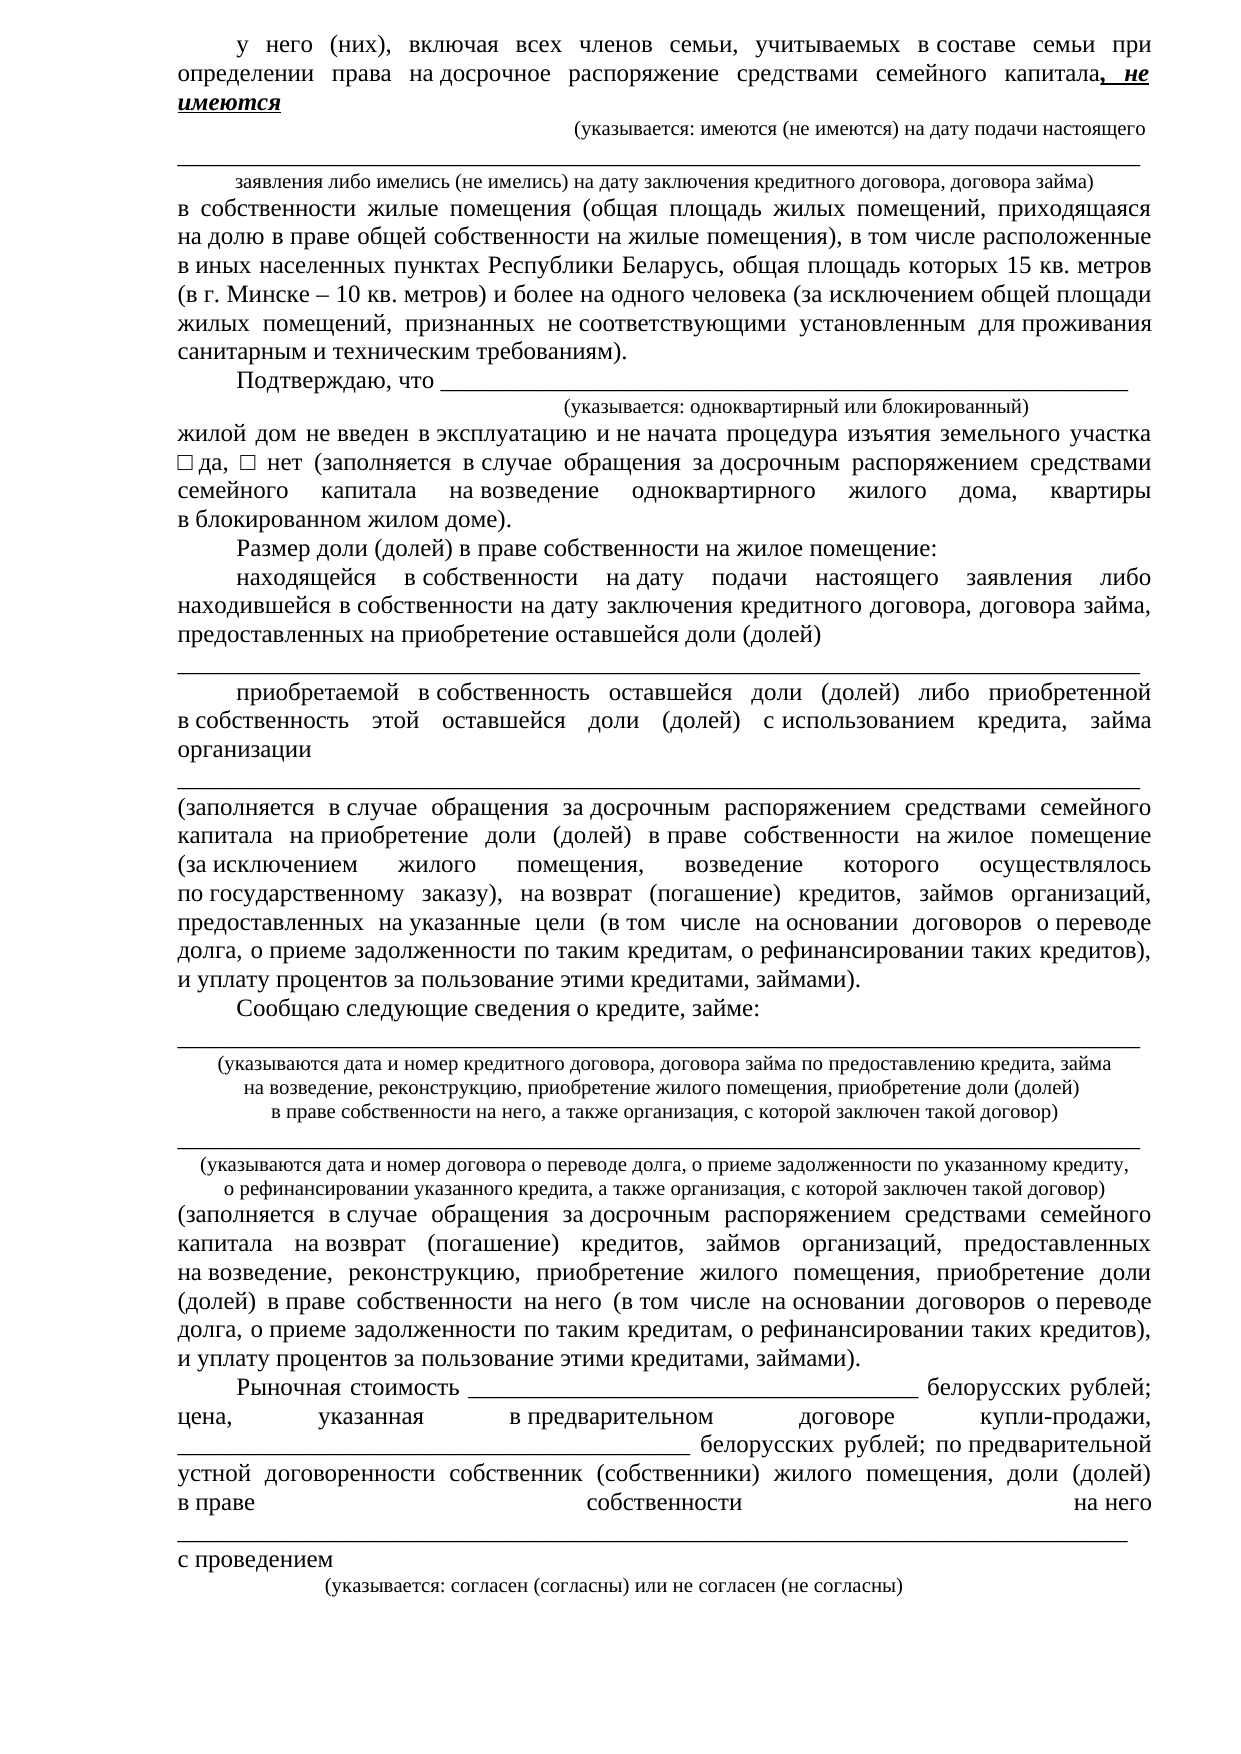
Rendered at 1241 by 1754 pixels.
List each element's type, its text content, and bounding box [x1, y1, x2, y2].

text _____________________________________________________________________________ [177, 1123, 1152, 1151]
text заявления либо имелись (не имелись) на дату заключения кредитного договора, договора займа) [177, 169, 1152, 193]
text (указывается: одноквартирный или блокированный) [441, 394, 1152, 418]
text _____________________________________________________________________________ [177, 1022, 1152, 1051]
text Рыночная стоимость ____________________________________ белорусских рублей; цена, указанная в предварительном договоре купли-продажи, _________________________________________ белорусских рублей; по предварительной устной договоренности собственник (собственники) жилого помещения, доли (долей) в праве собственности на него ____________________________________________________________________________ с проведением [177, 1372, 1152, 1573]
text _____________________________________________________________________________ [177, 648, 1152, 677]
text находящейся в собственности на дату подачи настоящего заявления либо находившейся в собственности на дату заключения кредитного договора, договора займа, предоставленных на приобретение оставшейся доли (долей) [177, 562, 1152, 648]
text (указывается: согласен (согласны) или не согласен (не согласны) [324, 1573, 1152, 1597]
text в собственности жилые помещения (общая площадь жилых помещений, приходящаяся на долю в праве общей собственности на жилые помещения), в том числе расположенные в иных населенных пунктах Республики Беларусь, общая площадь которых 15 кв. метров (в г. Минске – 10 кв. метров) и более на одного человека (за исключением общей площади жилых помещений, признанных не соответствующими установленным для проживания санитарным и техническим требованиям). [177, 193, 1152, 365]
text (указываются дата и номер кредитного договора, договора займа по предоставлению кредита, займа на возведение, реконструкцию, приобретение жилого помещения, приобретение доли (долей) в праве собственности на него, а также организация, с которой заключен такой договор) [177, 1051, 1152, 1123]
text Подтверждаю, что _______________________________________________________ [177, 365, 1152, 394]
text приобретаемой в собственность оставшейся доли (долей) либо приобретенной в собственность этой оставшейся доли (долей) с использованием кредита, займа организации _____________________________________________________________________________ [177, 677, 1152, 792]
text _____________________________________________________________________________ [177, 140, 1152, 169]
text у него (них), включая всех членов семьи, учитываемых в составе семьи при определении права на досрочное распоряжение средствами семейного капитала, не имеются [177, 29, 1152, 116]
text Размер доли (долей) в праве собственности на жилое помещение: [177, 533, 1152, 562]
text (заполняется в случае обращения за досрочным распоряжением средствами семейного капитала на возврат (погашение) кредитов, займов организаций, предоставленных на возведение, реконструкцию, приобретение жилого помещения, приобретение доли (долей) в праве собственности на него (в том числе на основании договоров о переводе долга, о приеме задолженности по таким кредитам, о рефинансировании таких кредитов), и уплату процентов за пользование этими кредитами, займами). [177, 1199, 1152, 1372]
text (указываются дата и номер договора о переводе долга, о приеме задолженности по указанному кредиту, о рефинансировании указанного кредита, а также организация, с которой заключен такой договор) [177, 1151, 1152, 1199]
text жилой дом не введен в эксплуатацию и не начата процедура изъятия земельного участка □ да, □ нет (заполняется в случае обращения за досрочным распоряжением средствами семейного капитала на возведение одноквартирного жилого дома, квартиры в блокированном жилом доме). [177, 418, 1152, 533]
text (указывается: имеются (не имеются) на дату подачи настоящего [177, 116, 1152, 140]
text (заполняется в случае обращения за досрочным распоряжением средствами семейного капитала на приобретение доли (долей) в праве собственности на жилое помещение (за исключением жилого помещения, возведение которого осуществлялось по государственному заказу), на возврат (погашение) кредитов, займов организаций, предоставленных на указанные цели (в том числе на основании договоров о переводе долга, о приеме задолженности по таким кредитам, о рефинансировании таких кредитов), и уплату процентов за пользование этими кредитами, займами). [177, 792, 1152, 993]
text Сообщаю следующие сведения о кредите, займе: [177, 993, 1152, 1022]
